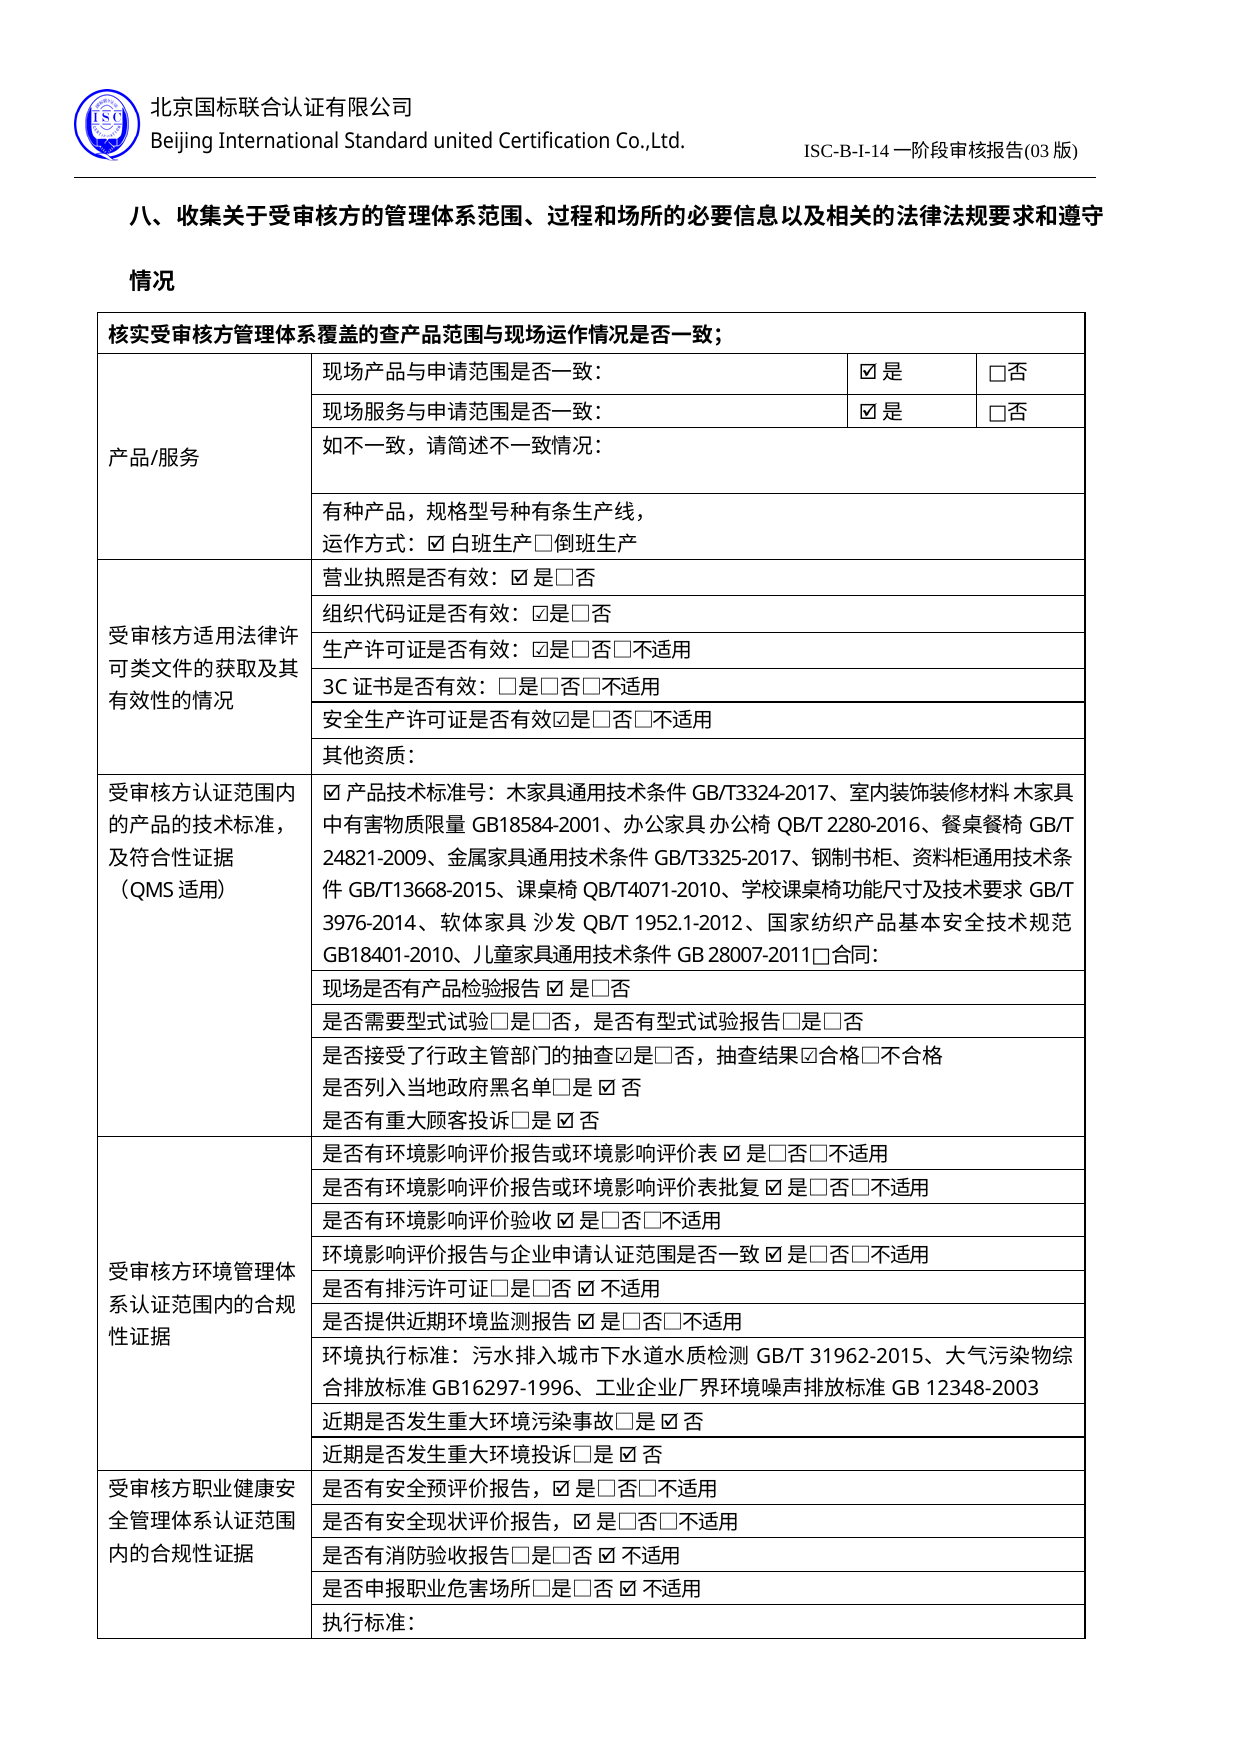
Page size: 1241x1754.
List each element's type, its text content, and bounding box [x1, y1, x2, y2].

table_cell □否 [977, 354, 1084, 393]
table_cell 环境执行标准：污水排入城市下水道水质检测 GB/T 31962-2015、大气污染物综合排放标准 GB16297-1996、工业企业厂界环境噪声排放标准 GB 12348-2003 [312, 1338, 1084, 1403]
table_cell 是否有消防验收报告□是□否不适用 [312, 1538, 1084, 1571]
table_cell 3C证书是否有效：□是□否□不适用 [312, 669, 1084, 701]
table_cell 生产许可证是否有效：☑是□否□不适用 [312, 633, 1084, 668]
text 八、收集关于受审核方的管理体系范围、过程和场所的必要信息以及相关的法律法规要求和遵守情况 [129, 182, 1107, 312]
table_cell 是否提供近期环境监测报告是□否□不适用 [312, 1304, 1084, 1337]
table_cell 是 [848, 395, 976, 427]
table_cell 是否申报职业危害场所□是□否不适用 [312, 1572, 1084, 1604]
table_cell 产品技术标准号：木家具通用技术条件GB/T3324-2017、室内装饰装修材料 木家具中有害物质限量 GB18584-2001、办公家具 办公椅QB/T 2280-2016、餐桌餐椅GB/T 24821-2009、金属家具通用技术条件GB/T3325-2017、钢制书柜、资料柜通用技术条件GB/T13668-2015、课桌椅QB/T4071-2010、学校课桌椅功能尺寸及技术要求GB/T 3976-2014、软体家具 沙发QB/T 1952.1-2012、国家纺织产品基本安全技术规范GB18401-2010、儿童家具通用技术条件GB 28007-2011□合同： [312, 775, 1084, 970]
table_cell 是 [848, 354, 976, 393]
table_cell 现场产品与申请范围是否一致： [312, 354, 847, 393]
table_cell 受审核方适用法律许可类文件的获取及其有效性的情况 [98, 560, 311, 774]
table_cell 安全生产许可证是否有效☑是□否□不适用 [312, 703, 1084, 738]
table_cell 组织代码证是否有效：☑是□否 [312, 596, 1084, 632]
table_cell 是否有环境影响评价报告或环境影响评价表是□否□不适用 [312, 1137, 1084, 1169]
table_cell 执行标准： [312, 1605, 1084, 1638]
table_cell 受审核方认证范围内的产品的技术标准，及符合性证据 （QMS适用） [98, 775, 311, 1136]
table_cell 其他资质： [312, 739, 1084, 774]
table_cell 是否需要型式试验□是□否，是否有型式试验报告□是□否 [312, 1005, 1084, 1037]
table_cell 环境影响评价报告与企业申请认证范围是否一致是□否□不适用 [312, 1237, 1084, 1270]
table_cell 产品/服务 [98, 354, 311, 559]
table_cell 是否有环境影响评价验收是□否□不适用 [312, 1204, 1084, 1236]
table_cell □否 [977, 395, 1084, 427]
table_cell 受审核方职业健康安全管理体系认证范围内的合规性证据 [98, 1471, 311, 1638]
picture [74, 89, 143, 161]
table_cell 受审核方环境管理体系认证范围内的合规性证据 [98, 1137, 311, 1470]
table_cell 是否有安全现状评价报告，是□否□不适用 [312, 1505, 1084, 1537]
table_cell 近期是否发生重大环境污染事故□是否 [312, 1404, 1084, 1436]
table_cell 是否有环境影响评价报告或环境影响评价表批复是□否□不适用 [312, 1170, 1084, 1203]
table_cell 营业执照是否有效：是□否 [312, 560, 1084, 595]
table_cell 是否有排污许可证□是□否不适用 [312, 1271, 1084, 1303]
table_cell 是否有安全预评价报告，是□否□不适用 [312, 1471, 1084, 1503]
table_cell 有种产品，规格型号种有条生产线， 运作方式：白班生产□倒班生产 [312, 494, 1084, 559]
table_cell 是否接受了行政主管部门的抽查☑是□否，抽查结果☑合格□不合格 是否列入当地政府黑名单□是否 是否有重大顾客投诉□是否 [312, 1038, 1084, 1136]
table_cell 现场是否有产品检验报告是□否 [312, 971, 1084, 1003]
table_header 核实受审核方管理体系覆盖的查产品范围与现场运作情况是否一致； [98, 313, 1084, 353]
table_cell 如不一致，请简述不一致情况： [312, 428, 1084, 493]
table_cell 近期是否发生重大环境投诉□是否 [312, 1438, 1084, 1470]
table_cell 现场服务与申请范围是否一致： [312, 395, 847, 427]
